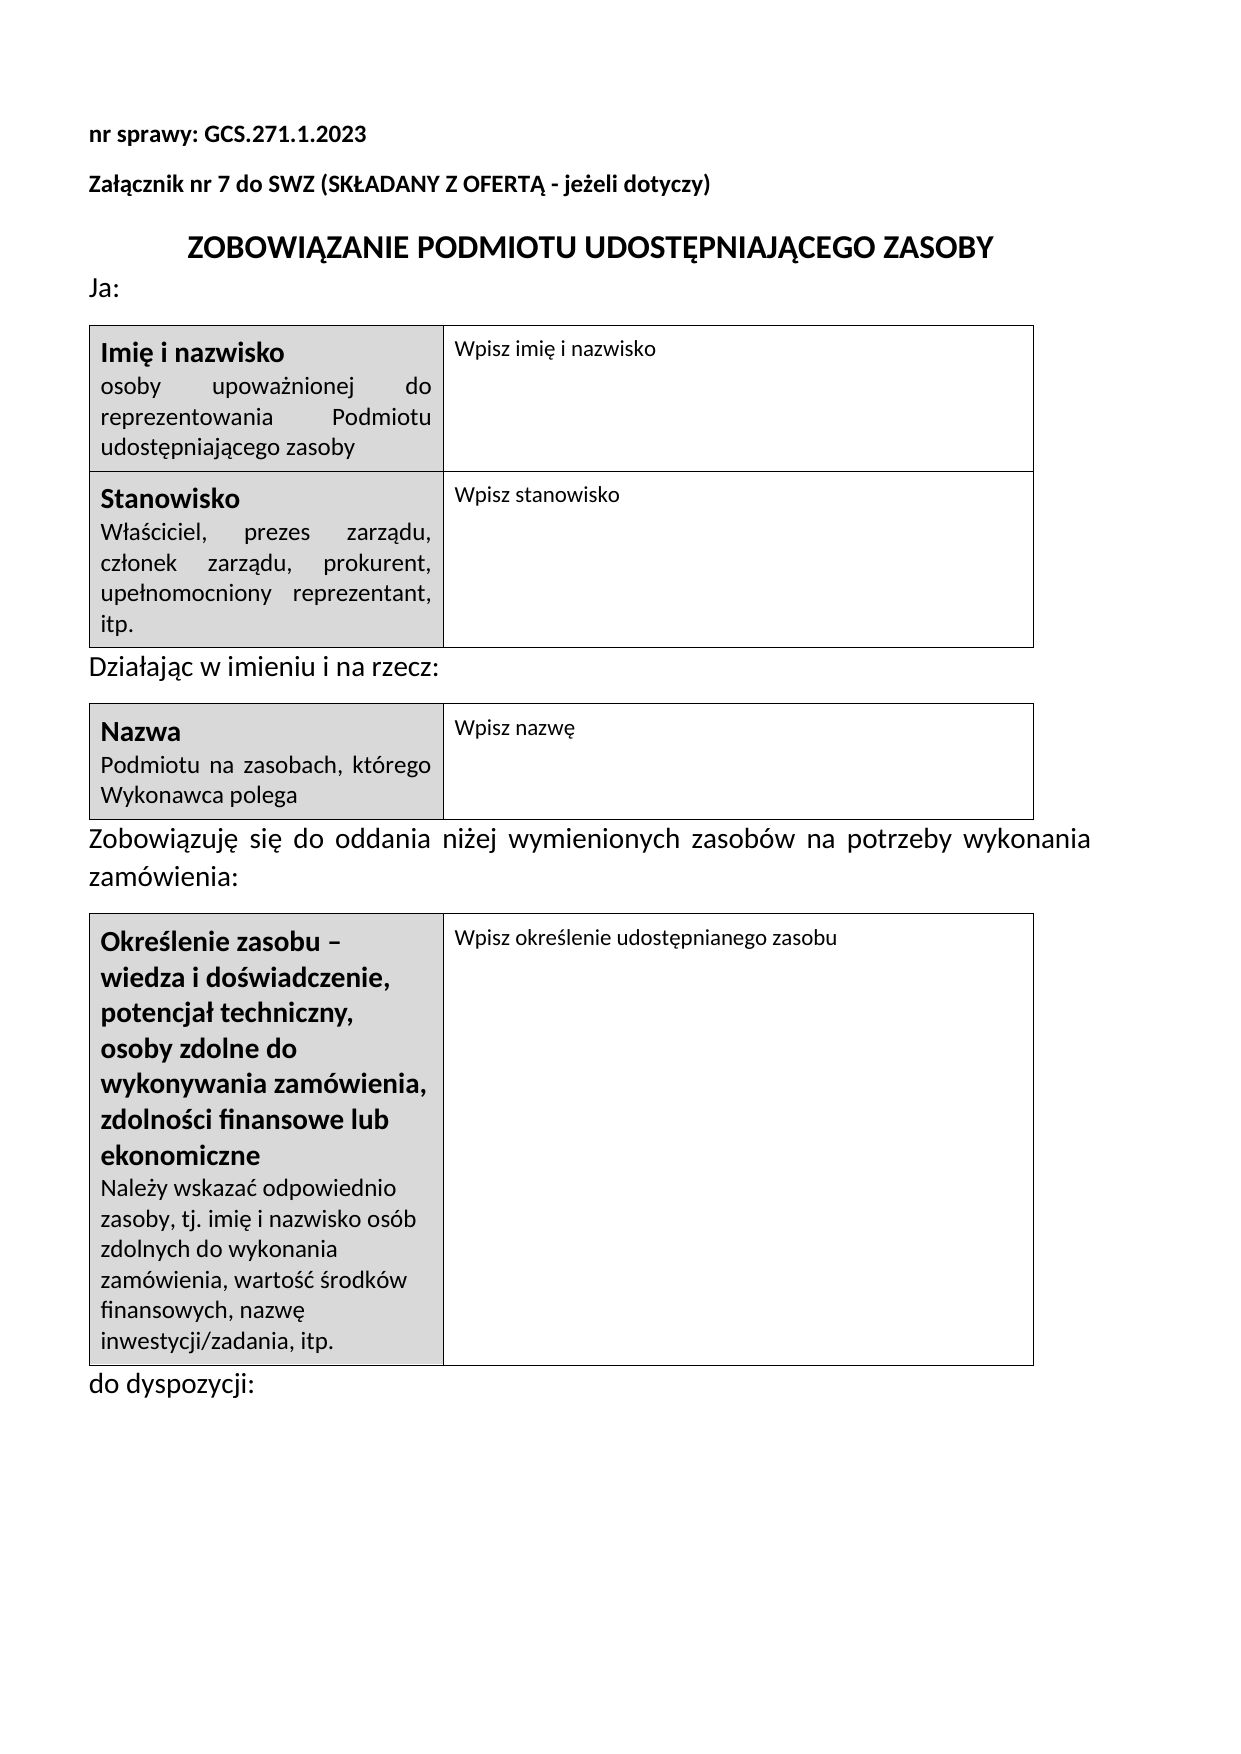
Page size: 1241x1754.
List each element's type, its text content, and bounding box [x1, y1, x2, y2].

table_header Określenie zasobu – wiedza i doświadczenie, potencjał techniczny, osoby zdolne do wykonywania zamówienia, zdolności finansowe lub ekonomiczne Należy wskazać odpowiednio zasoby, tj. imię i nazwisko osób zdolnych do wykonania zamówienia, wartość środków finansowych, nazwę inwestycji/zadania, itp. [90, 914, 443, 1364]
table_header Nazwa Podmiotu na zasobach, którego Wykonawca polega [90, 704, 443, 819]
text Zobowiązuję się do oddania niżej wymienionych zasobów na potrzeby wykonania zamówienia: [89, 820, 1093, 894]
subtitle ZOBOWIĄZANIE PODMIOTU UDOSTĘPNIAJĄCEGO ZASOBY [89, 226, 1093, 266]
text Ja: [89, 269, 1093, 305]
text Działając w imieniu i na rzecz: [89, 648, 1093, 684]
table_header Imię i nazwisko osoby upoważnionej do reprezentowania Podmiotu udostępniającego zasoby [90, 326, 443, 471]
text nr sprawy: GCS.271.1.2023 [89, 118, 1093, 149]
text do dyspozycji: [89, 1366, 1093, 1401]
table_cell Stanowisko Właściciel, prezes zarządu, członek zarządu, prokurent, upełnomocniony reprezentant, itp. [90, 472, 443, 647]
text Załącznik nr 7 do SWZ (SKŁADANY Z OFERTĄ - jeżeli dotyczy) [89, 168, 1093, 198]
